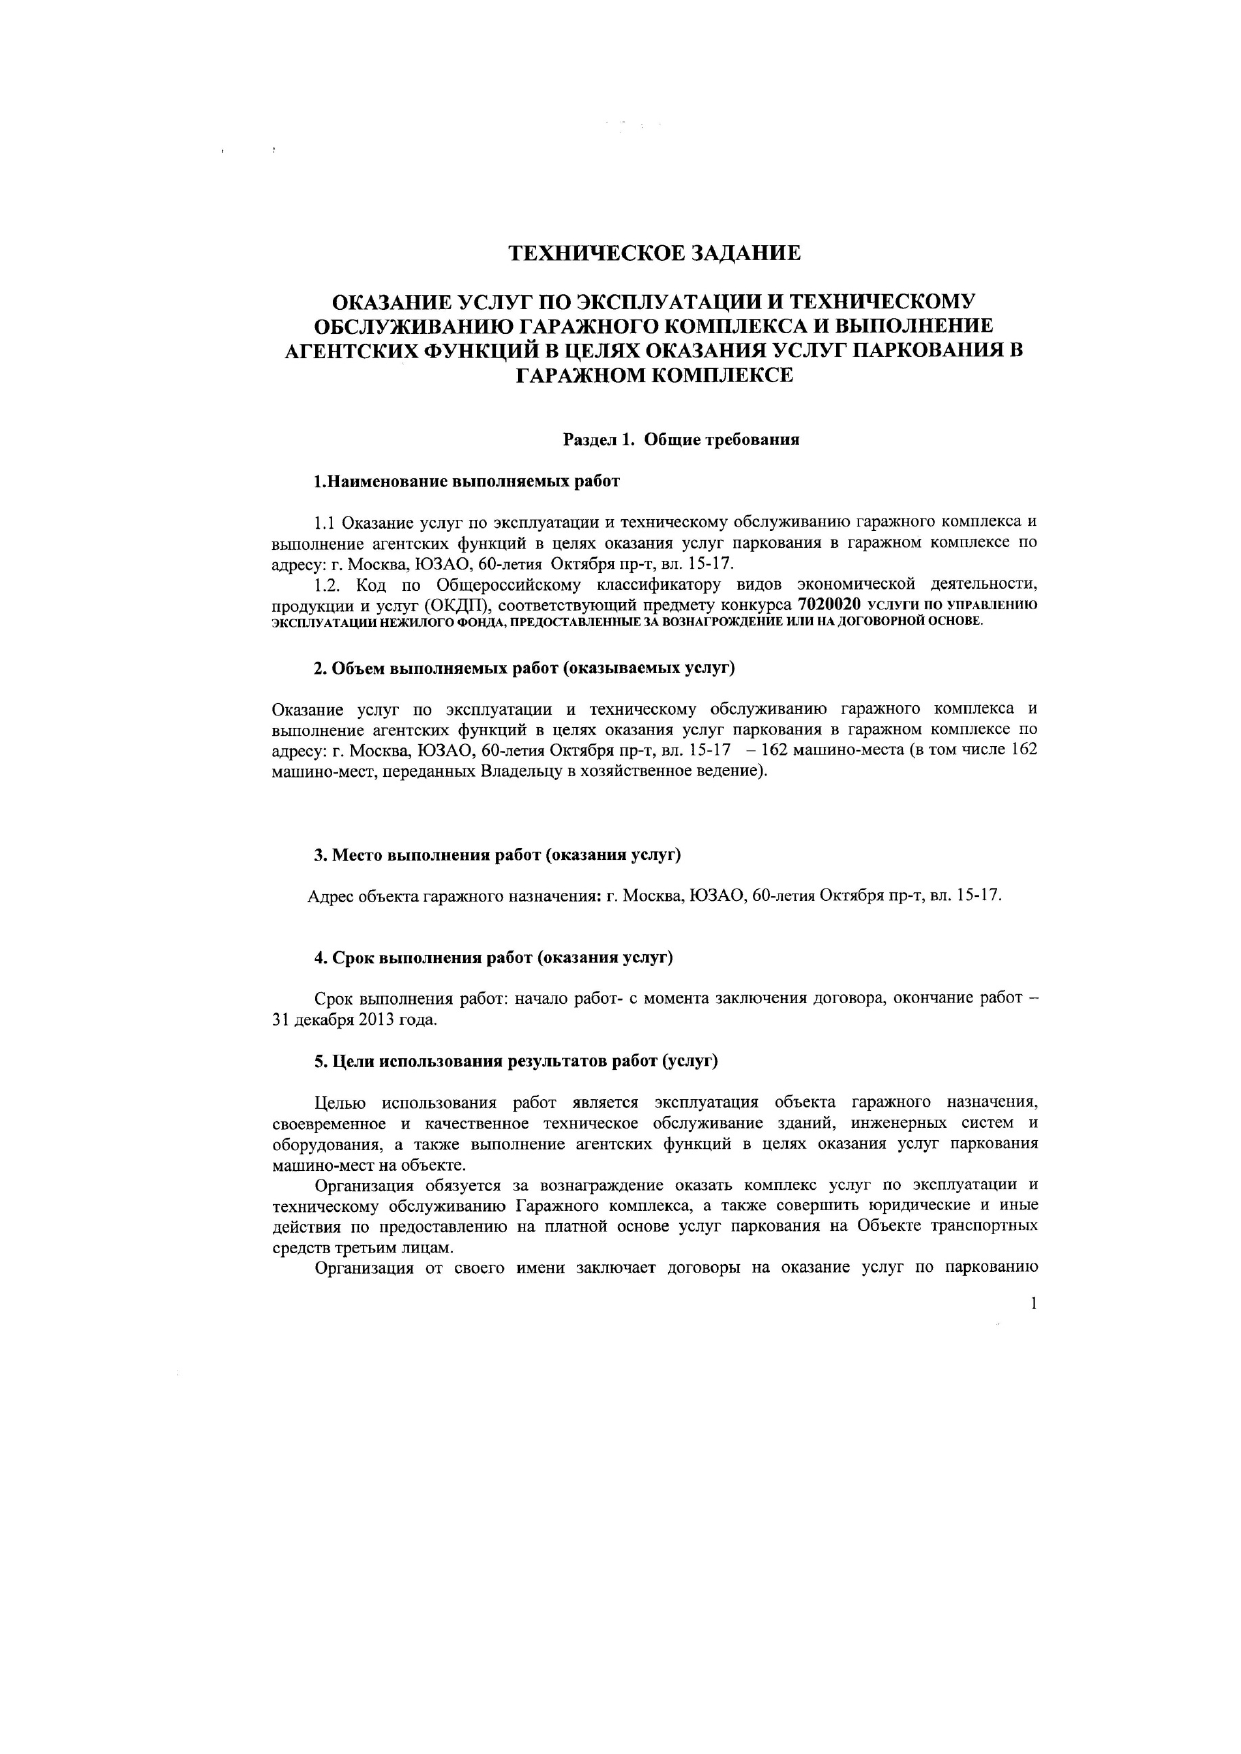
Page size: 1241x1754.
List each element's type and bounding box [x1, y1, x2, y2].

picture [177, 118, 1099, 1636]
